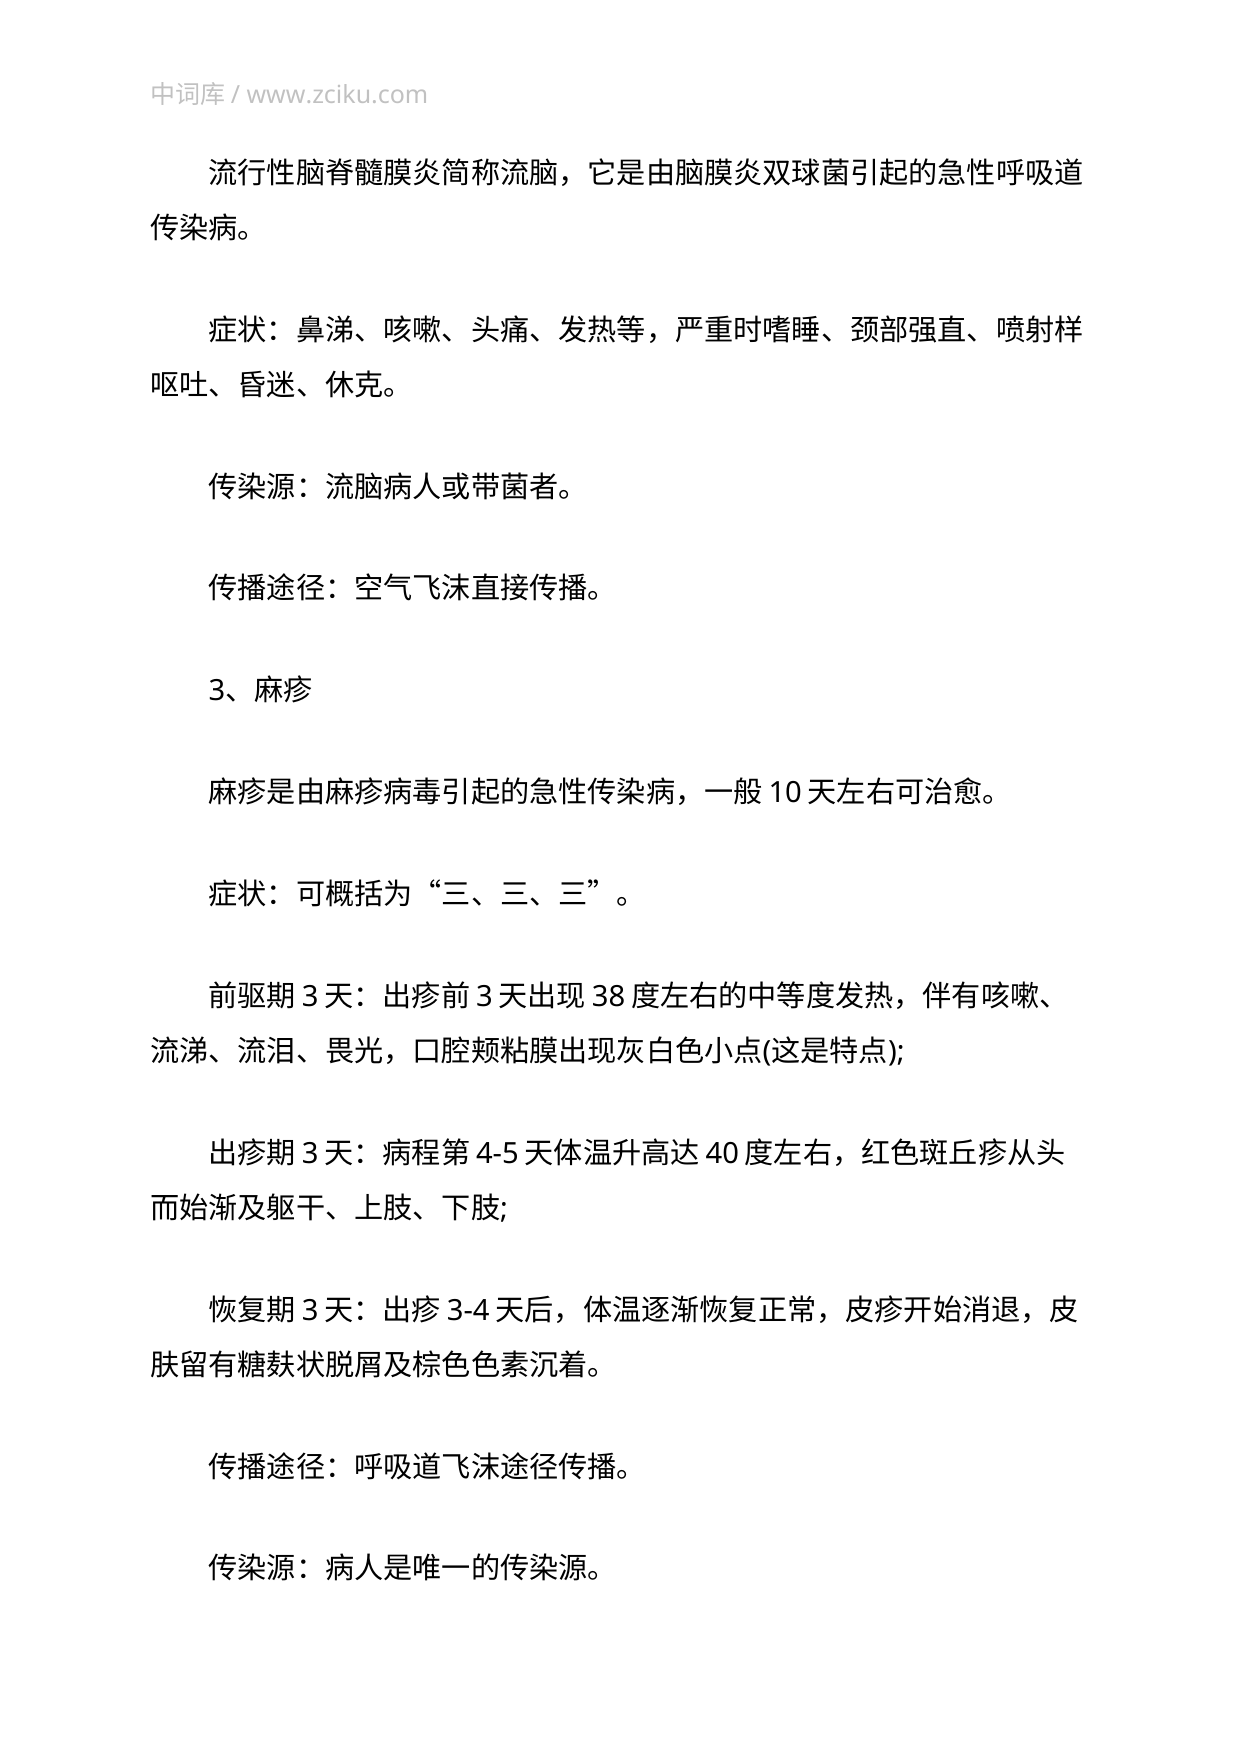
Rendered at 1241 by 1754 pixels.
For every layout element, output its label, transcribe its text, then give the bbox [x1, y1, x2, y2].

text 恢复期3天：出疹3-4天后，体温逐渐恢复正常，皮疹开始消退，皮肤留有糖麸状脱屑及棕色色素沉着。 [150, 1287, 1090, 1384]
text 3、麻疹 [150, 667, 1090, 709]
text 症状：可概括为“三、三、三”。 [150, 871, 1090, 913]
text 传播途径：呼吸道飞沫途径传播。 [150, 1443, 1090, 1486]
text 传染源：病人是唯一的传染源。 [150, 1545, 1090, 1587]
text 麻疹是由麻疹病毒引起的急性传染病，一般10天左右可治愈。 [150, 769, 1090, 811]
text 传染源：流脑病人或带菌者。 [150, 463, 1090, 506]
text 流行性脑脊髓膜炎简称流脑，它是由脑膜炎双球菌引起的急性呼吸道传染病。 [150, 150, 1090, 247]
text 传播途径：空气飞沫直接传播。 [150, 565, 1090, 607]
text 出疹期3天：病程第4-5天体温升高达40度左右，红色斑丘疹从头而始渐及躯干、上肢、下肢; [150, 1129, 1090, 1227]
text 症状：鼻涕、咳嗽、头痛、发热等，严重时嗜睡、颈部强直、喷射样呕吐、昏迷、休克。 [150, 307, 1090, 404]
text 前驱期3天：出疹前3天出现38度左右的中等度发热，伴有咳嗽、流涕、流泪、畏光，口腔颊粘膜出现灰白色小点(这是特点); [150, 973, 1090, 1070]
